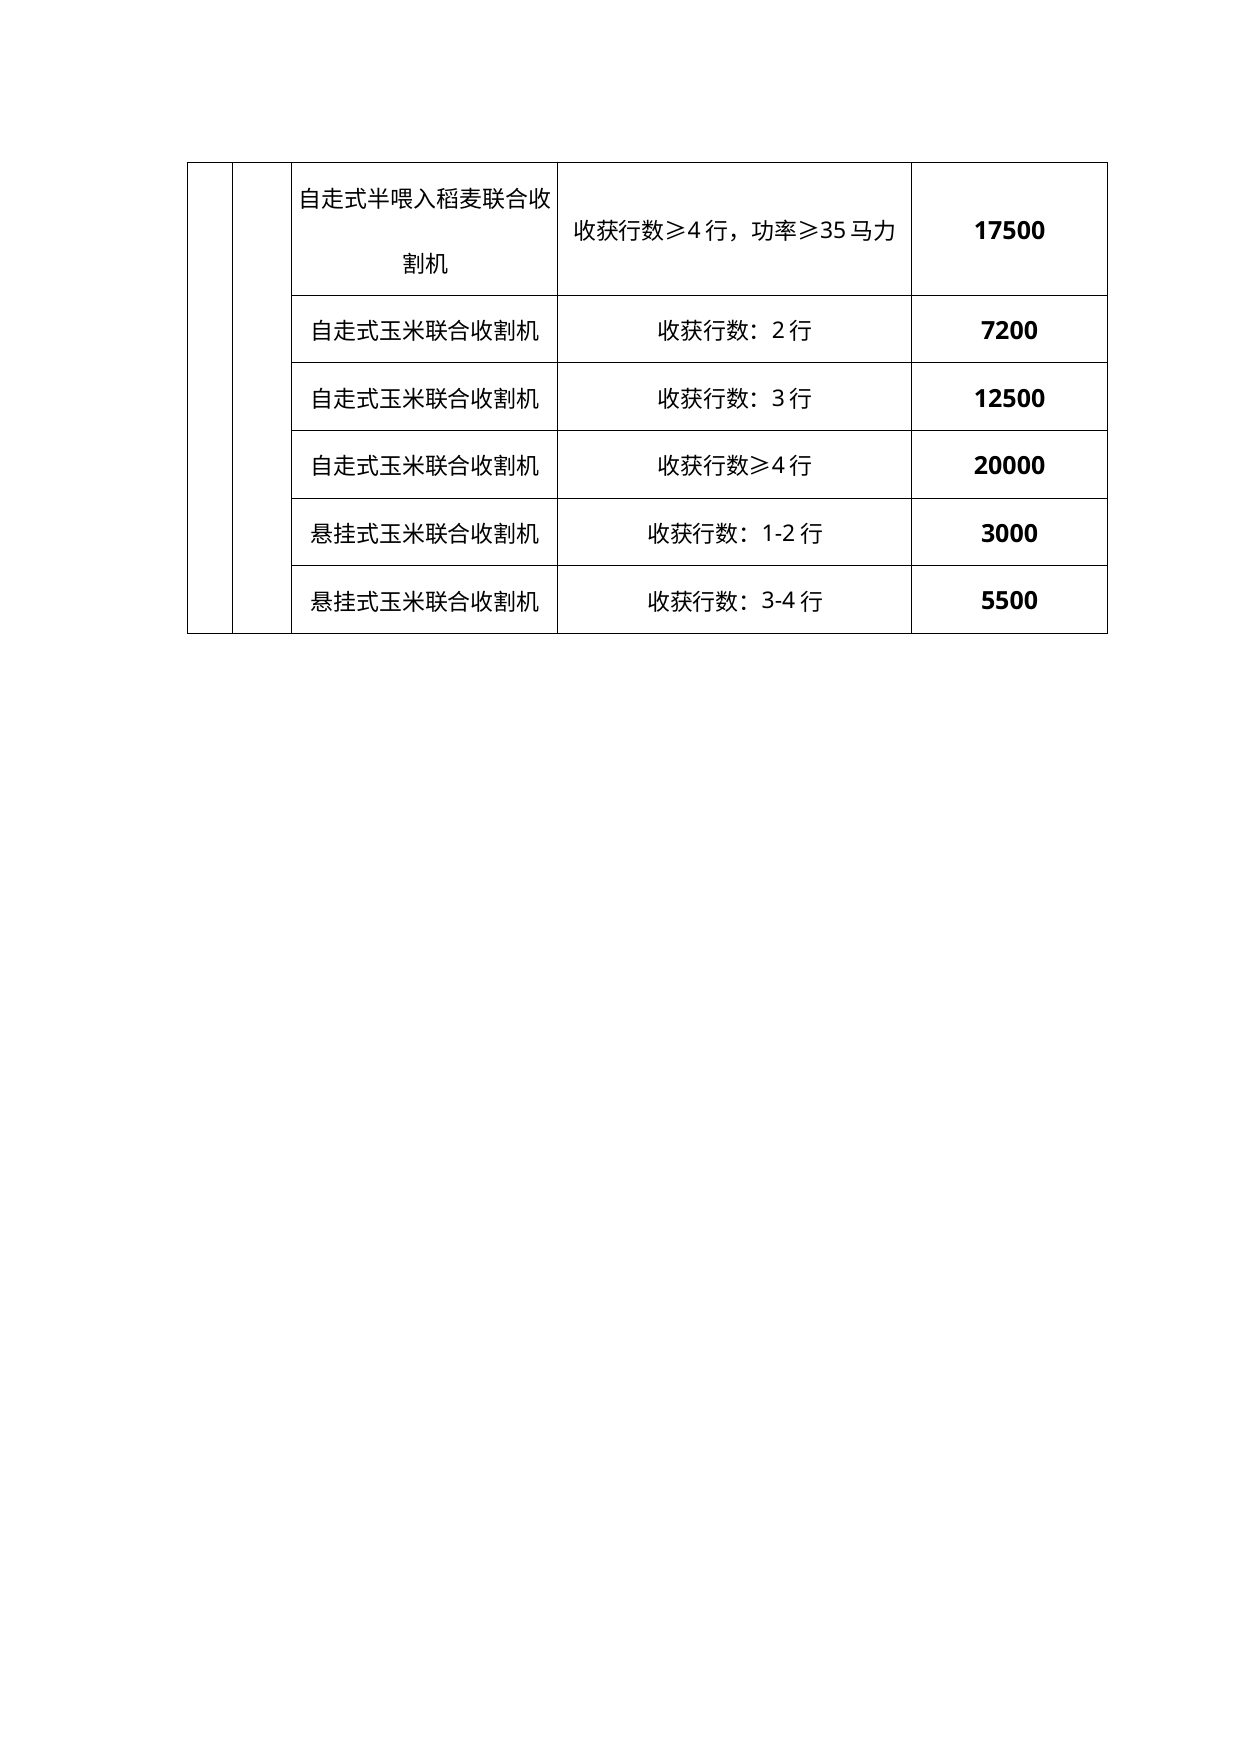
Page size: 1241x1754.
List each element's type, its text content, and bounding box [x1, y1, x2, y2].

table_cell 5500 [912, 566, 1107, 633]
table_cell 17500 [912, 163, 1107, 294]
table_cell 自走式玉米联合收割机 [292, 296, 557, 362]
table_cell 3000 [912, 499, 1107, 565]
table_cell 收获行数：1-2行 [558, 499, 911, 565]
table_cell 20000 [912, 431, 1107, 497]
table_cell 悬挂式玉米联合收割机 [292, 566, 557, 633]
table_cell 悬挂式玉米联合收割机 [292, 499, 557, 565]
table_cell 收获行数≥4行，功率≥35马力 [558, 163, 911, 294]
table_cell 自走式玉米联合收割机 [292, 363, 557, 430]
table_cell 收获行数：2行 [558, 296, 911, 362]
table_cell 收获行数≥4行 [558, 431, 911, 497]
table_cell 7200 [912, 296, 1107, 362]
table_cell 自走式半喂入稻麦联合收割机 [292, 163, 557, 294]
table_cell 收获行数：3行 [558, 363, 911, 430]
table_cell 12500 [912, 363, 1107, 430]
table_cell 自走式玉米联合收割机 [292, 431, 557, 497]
table_cell 收获行数：3-4行 [558, 566, 911, 633]
